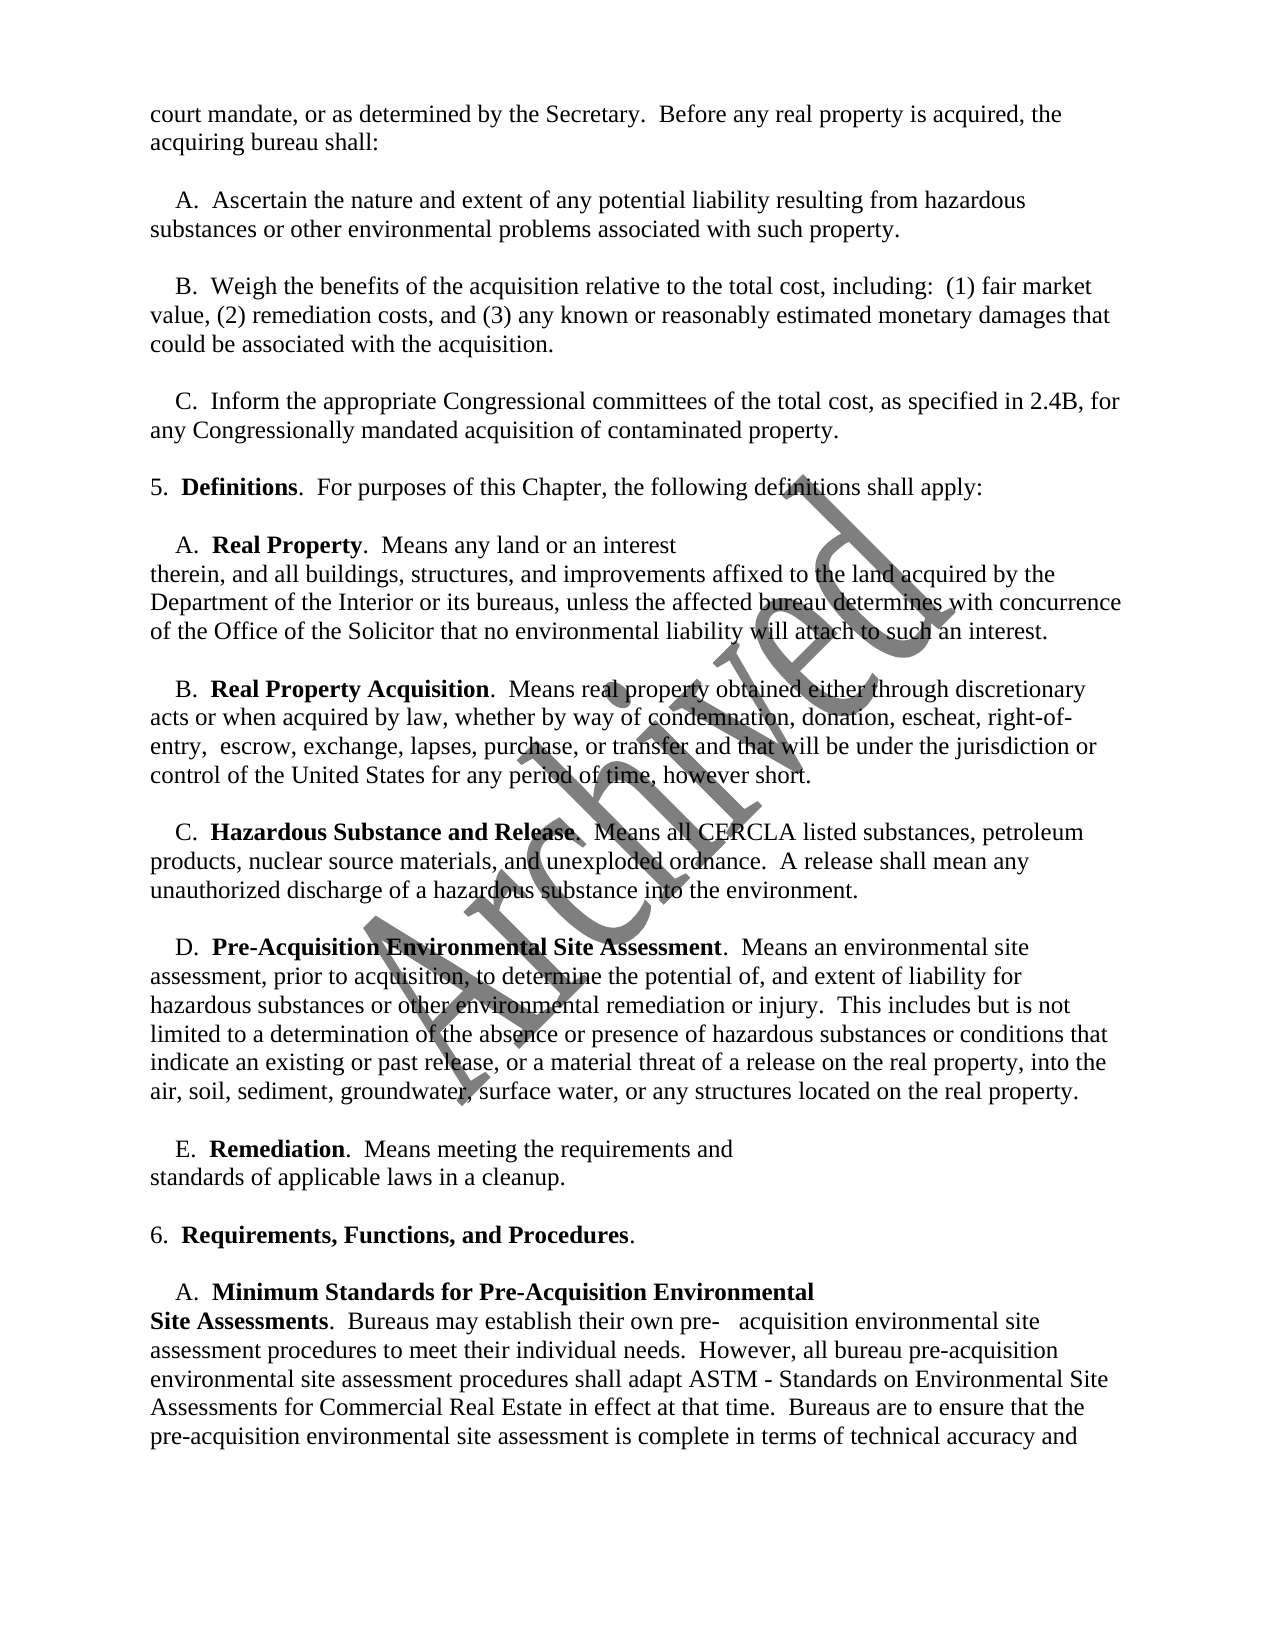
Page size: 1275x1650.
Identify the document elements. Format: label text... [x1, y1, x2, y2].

text C. Hazardous Substance and Release. Means all CERCLA listed substances, petroleum products, nuclear source materials, and unexploded ordnance. A release shall mean any unauthorized discharge of a hazardous substance into the environment. [150, 817, 1125, 904]
text C. Inform the appropriate Congressional committees of the total cost, as specified in 2.4B, for any Congressionally mandated acquisition of contaminated property. [150, 386, 1125, 444]
text 5. Definitions. For purposes of this Chapter, the following definitions shall apply: [150, 472, 1125, 501]
text standards of applicable laws in a cleanup. [150, 1162, 1125, 1191]
text D. Pre-Acquisition Environmental Site Assessment. Means an environmental site assessment, prior to acquisition, to determine the potential of, and extent of liability for hazardous substances or other environmental remediation or injury. This includes but is not limited to a determination of the absence or presence of hazardous substances or conditions that indicate an existing or past release, or a material threat of a release on the real property, into the air, soil, sediment, groundwater, surface water, or any structures located on the real property. [150, 932, 1125, 1105]
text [150, 1306, 1125, 1450]
text A. Ascertain the nature and extent of any potential liability resulting from hazardous substances or other environmental problems associated with such property. [150, 185, 1125, 242]
text therein, and all buildings, structures, and improvements affixed to the land acquired by the Department of the Interior or its bureaus, unless the affected bureau determines with concurrence of the Office of the Solicitor that no environmental liability will attach to such an interest. [150, 559, 1125, 645]
text E. Remediation. Means meeting the requirements and [150, 1134, 1125, 1162]
text B. Weigh the benefits of the acquisition relative to the total cost, including: (1) fair market value, (2) remediation costs, and (3) any known or reasonably estimated monetary damages that could be associated with the acquisition. [150, 271, 1125, 357]
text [150, 99, 1125, 156]
text A. Minimum Standards for Pre-Acquisition Environmental [150, 1277, 1125, 1306]
text A. Real Property. Means any land or an interest [150, 530, 1125, 559]
text B. Real Property Acquisition. Means real property obtained either through discretionary acts or when acquired by law, whether by way of condemnation, donation, escheat, right-of-entry, escrow, exchange, lapses, purchase, or transfer and that will be under the jurisdiction or control of the United States for any period of time, however short. [150, 674, 1125, 789]
text 6. Requirements, Functions, and Procedures. [150, 1220, 1125, 1249]
